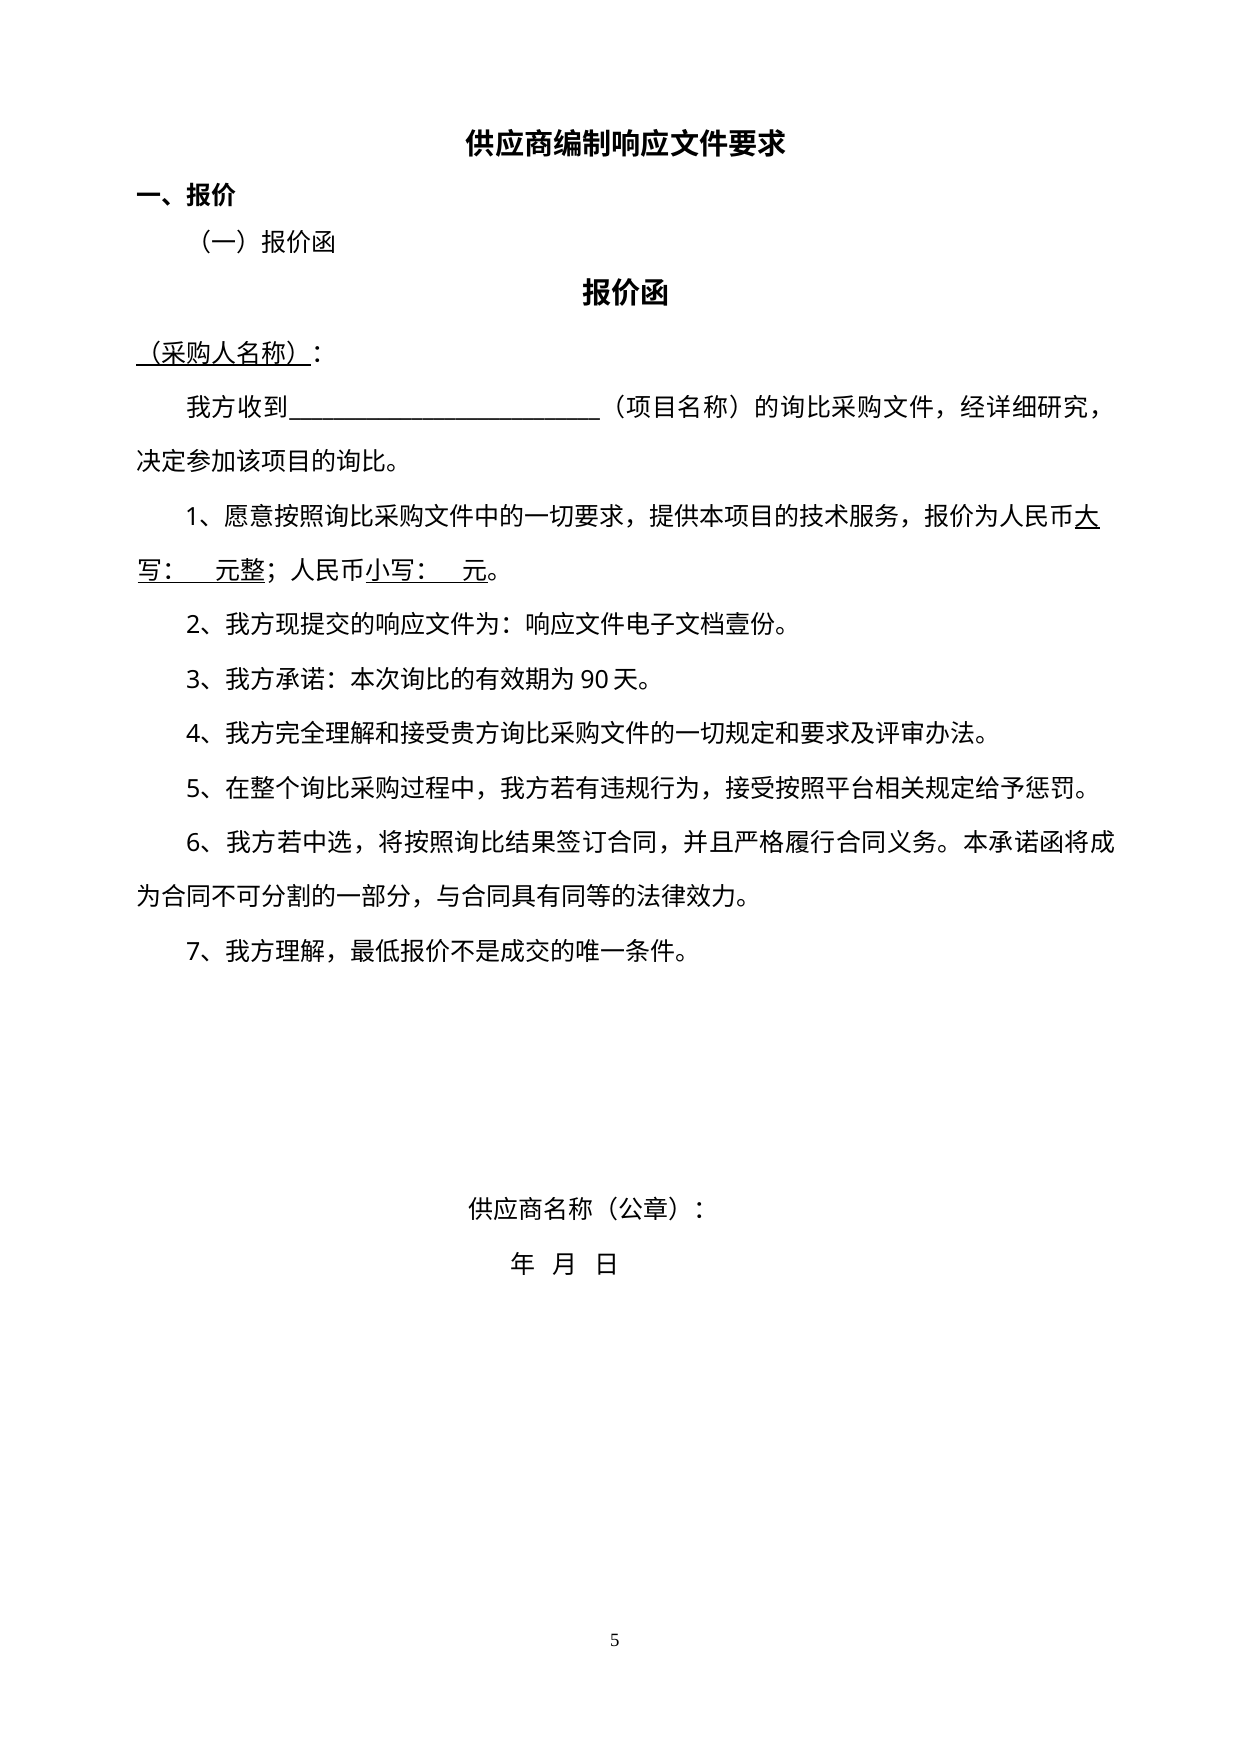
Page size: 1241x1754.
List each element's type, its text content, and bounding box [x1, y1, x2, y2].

text （一）报价函 [136, 222, 1116, 259]
text 供应商编制响应文件要求 [136, 121, 1116, 163]
text 年 月 日 [136, 1244, 1116, 1280]
text 5、在整个询比采购过程中，我方若有违规行为，接受按照平台相关规定给予惩罚。 [136, 768, 1116, 804]
text 报价函 [136, 269, 1116, 312]
text 我方收到____________________________（项目名称）的询比采购文件，经详细研究，决定参加该项目的询比。 [136, 387, 1116, 478]
text 1、愿意按照询比采购文件中的一切要求，提供本项目的技术服务，报价为人民币大写： 元整；人民币小写： 元。 [137, 496, 1116, 587]
text （采购人名称）： [136, 333, 1116, 369]
text 供应商名称（公章）： [136, 1190, 1116, 1226]
text 3、我方承诺：本次询比的有效期为90天。 [136, 659, 1116, 696]
text 6、我方若中选，将按照询比结果签订合同，并且严格履行合同义务。本承诺函将成为合同不可分割的一部分，与合同具有同等的法律效力。 [136, 822, 1116, 913]
text 4、我方完全理解和接受贵方询比采购文件的一切规定和要求及评审办法。 [136, 714, 1116, 750]
list 报价 [136, 175, 1116, 212]
text 7、我方理解，最低报价不是成交的唯一条件。 [136, 931, 1116, 967]
text 2、我方现提交的响应文件为：响应文件电子文档壹份。 [136, 605, 1116, 641]
